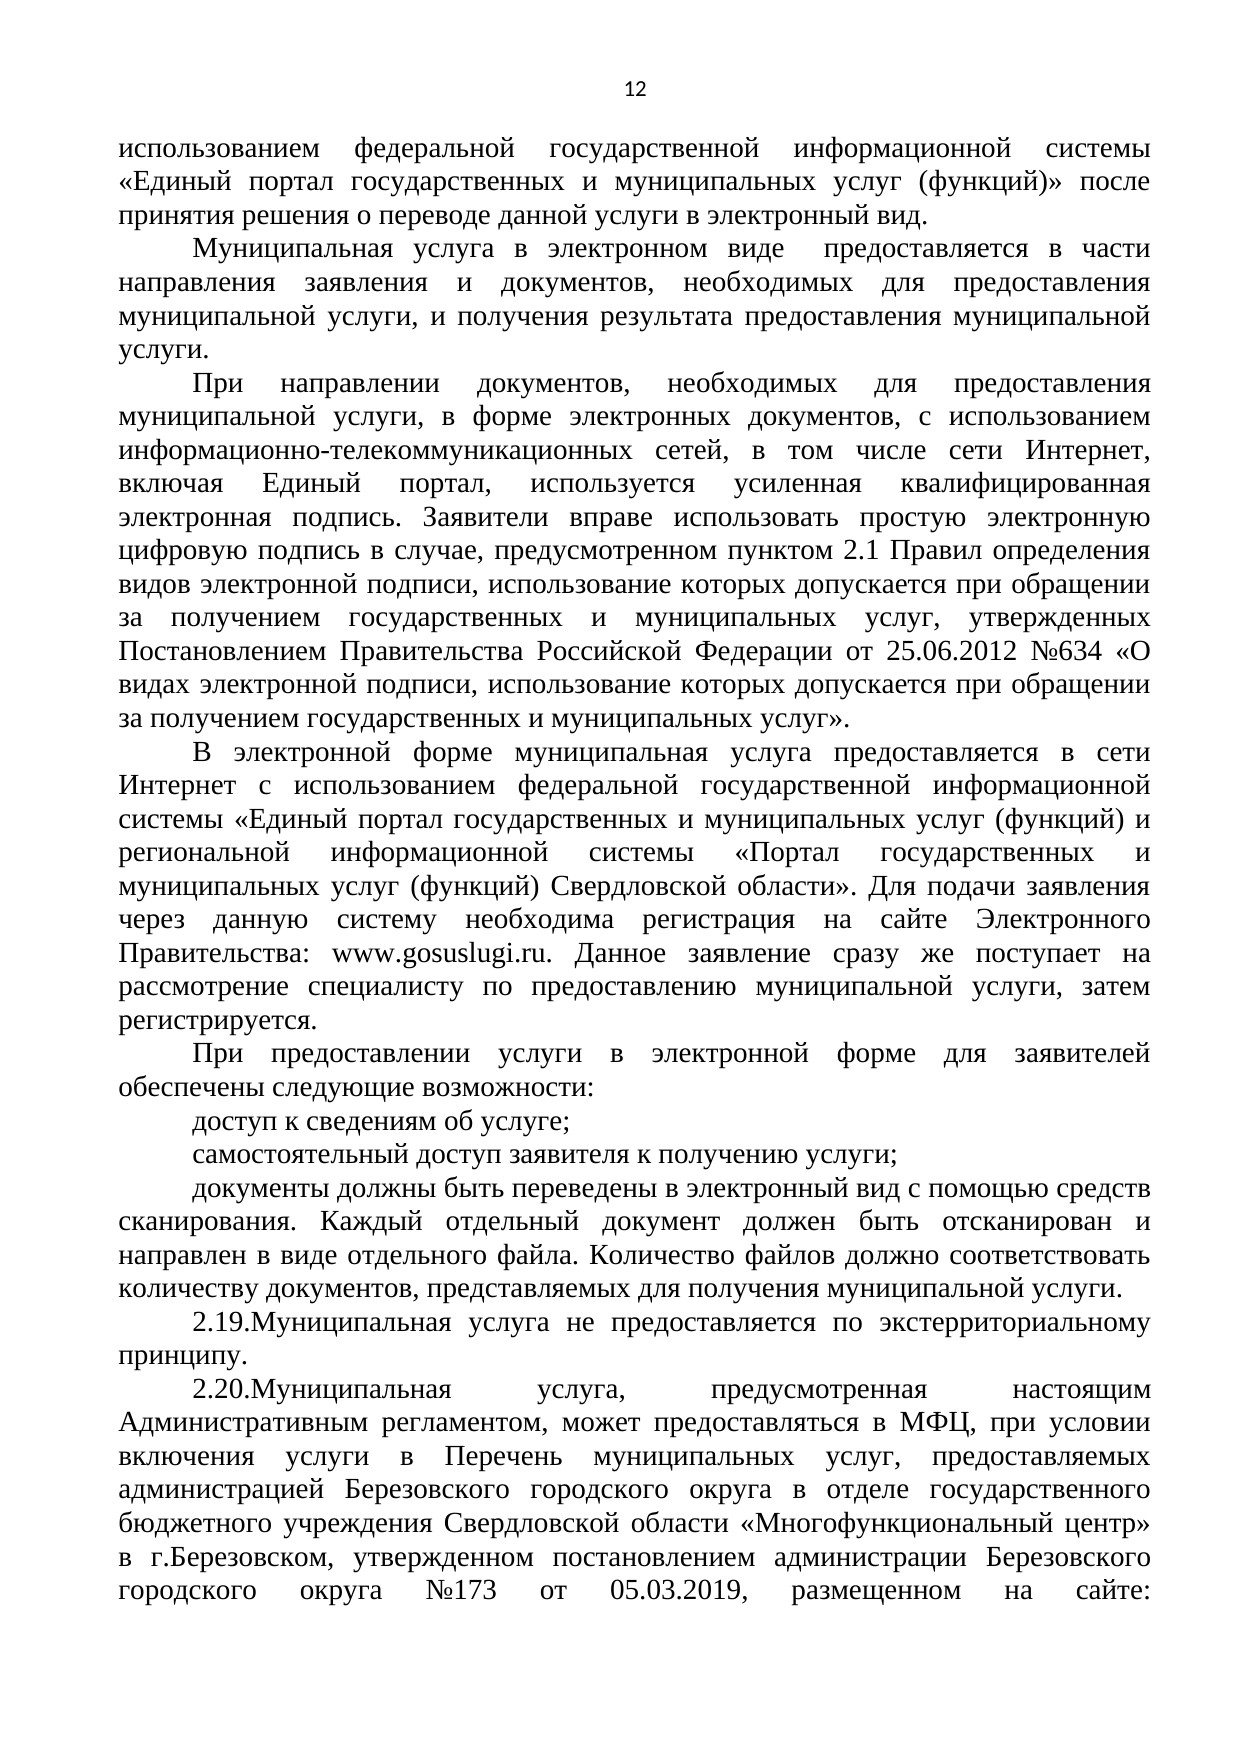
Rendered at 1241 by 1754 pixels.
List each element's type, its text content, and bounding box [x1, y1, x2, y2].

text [118, 130, 1152, 231]
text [118, 1371, 1152, 1606]
text 2.19.Муниципальная услуга не предоставляется по экстерриториальному принципу. [118, 1304, 1152, 1371]
text самостоятельный доступ заявителя к получению услуги; [118, 1136, 1152, 1170]
text В электронной форме муниципальная услуга предоставляется в сети Интернет с использованием федеральной государственной информационной системы «Единый портал государственных и муниципальных услуг (функций) и региональной информационной системы «Портал государственных и муниципальных услуг (функций) Свердловской области». Для подачи заявления через данную систему необходима регистрация на сайте Электронного Правительства: www.gosuslugi.ru. Данное заявление сразу же поступает на рассмотрение специалисту по предоставлению муниципальной услуги, затем регистрируется. [118, 734, 1152, 1036]
text При предоставлении услуги в электронной форме для заявителей обеспечены следующие возможности: [118, 1036, 1152, 1103]
text документы должны быть переведены в электронный вид с помощью средств сканирования. Каждый отдельный документ должен быть отсканирован и направлен в виде отдельного файла. Количество файлов должно соответствовать количеству документов, представляемых для получения муниципальной услуги. [118, 1170, 1152, 1304]
text доступ к сведениям об услуге; [118, 1103, 1152, 1136]
text При направлении документов, необходимых для предоставления муниципальной услуги, в форме электронных документов, с использованием информационно-телекоммуникационных сетей, в том числе сети Интернет, включая Единый портал, используется усиленная квалифицированная электронная подпись. Заявители вправе использовать простую электронную цифровую подпись в случае, предусмотренном пунктом 2.1 Правил определения видов электронной подписи, использование которых допускается при обращении за получением государственных и муниципальных услуг, утвержденных Постановлением Правительства Российской Федерации от 25.06.2012 №634 «О видах электронной подписи, использование которых допускается при обращении за получением государственных и муниципальных услуг». [118, 365, 1152, 734]
text Муниципальная услуга в электронном виде предоставляется в части направления заявления и документов, необходимых для предоставления муниципальной услуги, и получения результата предоставления муниципальной услуги. [118, 231, 1152, 365]
